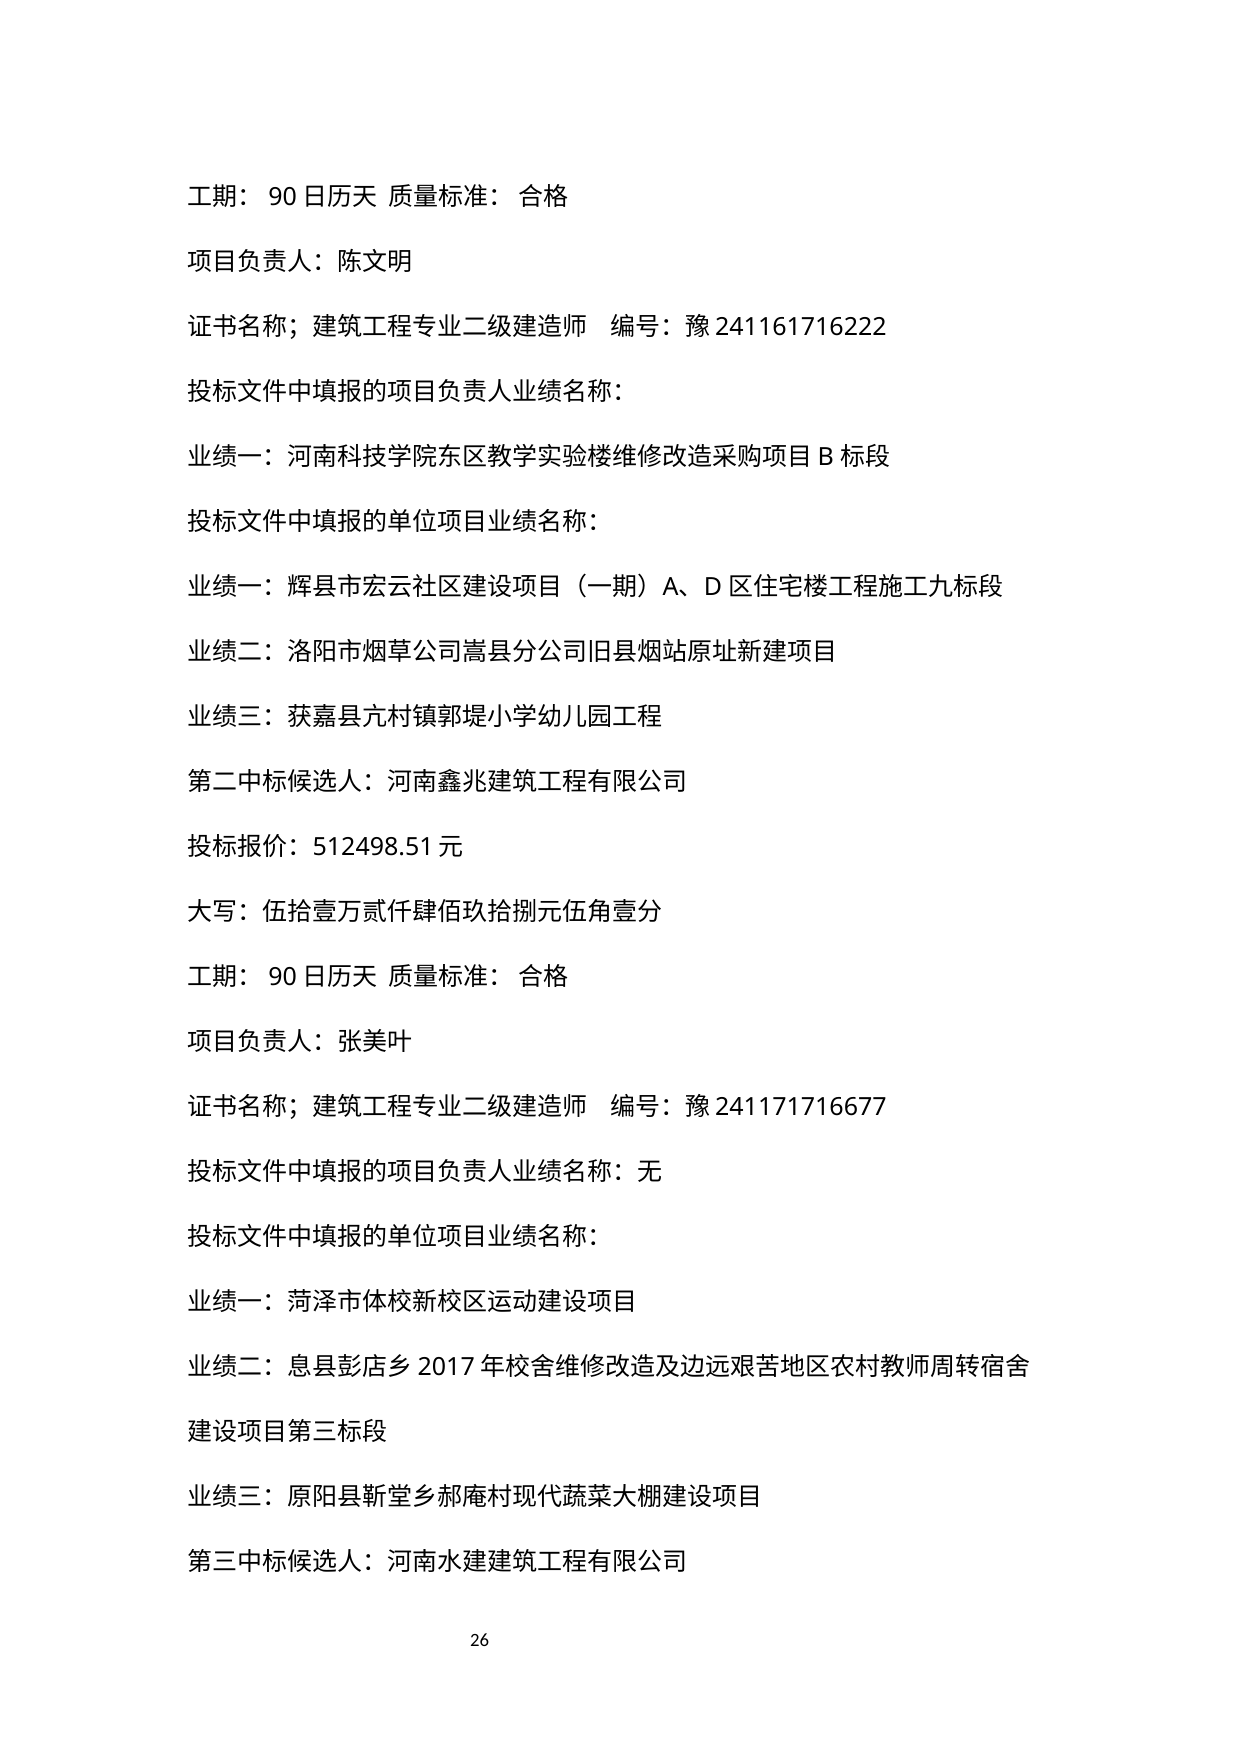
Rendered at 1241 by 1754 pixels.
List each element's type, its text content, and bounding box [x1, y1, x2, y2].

text 大写：伍拾壹万贰仟肆佰玖拾捌元伍角壹分 [187, 877, 1053, 942]
text 业绩三：获嘉县亢村镇郭堤小学幼儿园工程 [187, 682, 1053, 747]
text 业绩一：河南科技学院东区教学实验楼维修改造采购项目B 标段 [187, 422, 1053, 487]
text 业绩一：辉县市宏云社区建设项目（一期）A、D 区住宅楼工程施工九标段 [187, 552, 1053, 617]
text 业绩三：原阳县靳堂乡郝庵村现代蔬菜大棚建设项目 [187, 1462, 1053, 1527]
text 业绩二：息县彭店乡2017年校舍维修改造及边远艰苦地区农村教师周转宿舍建设项目第三标段 [187, 1332, 1053, 1462]
text 工期： 90日历天 质量标准： 合格 [187, 162, 1053, 227]
text 证书名称；建筑工程专业二级建造师 编号：豫241171716677 [187, 1072, 1053, 1137]
text 投标文件中填报的单位项目业绩名称： [187, 487, 1053, 552]
text 工期： 90日历天 质量标准： 合格 [187, 942, 1053, 1007]
text 第三中标候选人：河南水建建筑工程有限公司 [187, 1527, 1053, 1592]
text 投标报价：512498.51元 [187, 812, 1053, 877]
text 投标文件中填报的单位项目业绩名称： [187, 1202, 1053, 1267]
text 业绩二：洛阳市烟草公司嵩县分公司旧县烟站原址新建项目 [187, 617, 1053, 682]
text 第二中标候选人：河南鑫兆建筑工程有限公司 [187, 747, 1053, 812]
text 投标文件中填报的项目负责人业绩名称： [187, 357, 1053, 422]
text 业绩一：菏泽市体校新校区运动建设项目 [187, 1267, 1053, 1332]
text 项目负责人：张美叶 [187, 1007, 1053, 1072]
text 项目负责人：陈文明 [187, 227, 1053, 292]
text 证书名称；建筑工程专业二级建造师 编号：豫241161716222 [187, 292, 1053, 357]
text 投标文件中填报的项目负责人业绩名称：无 [187, 1137, 1053, 1202]
